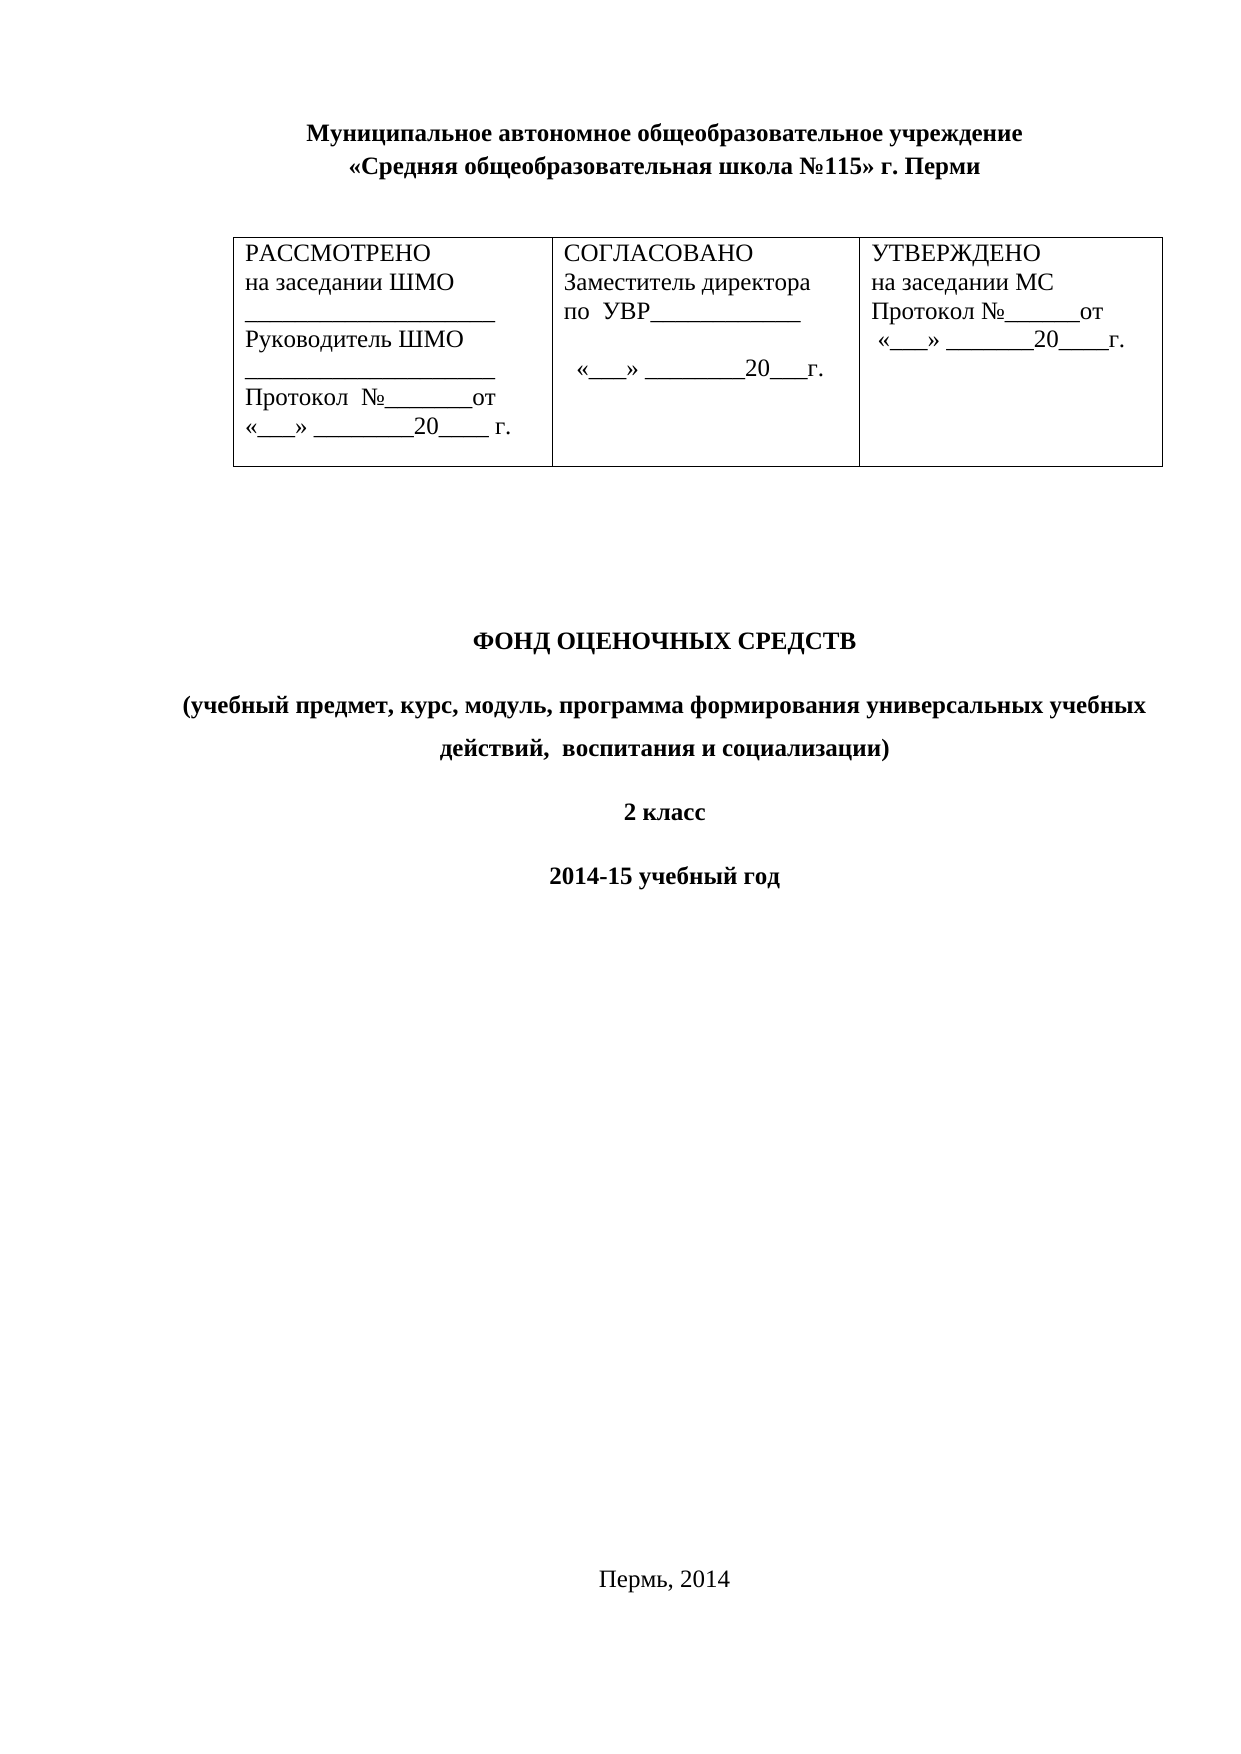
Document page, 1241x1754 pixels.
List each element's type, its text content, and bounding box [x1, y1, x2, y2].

table_header СОГЛАСОВАНО Заместитель директора по УВР____________ «___» ________20___г. [553, 238, 859, 466]
text Муниципальное автономное общеобразовательное учреждение [177, 118, 1152, 147]
text 2 класс [177, 797, 1152, 826]
text «Средняя общеобразовательная школа №115» г. Перми [177, 151, 1152, 180]
text ФОНД ОЦЕНОЧНЫХ СРЕДСТВ [177, 626, 1152, 655]
text 2014-15 учебный год [177, 861, 1152, 890]
text (учебный предмет, курс, модуль, программа формирования универсальных учебных действий, воспитания и социализации) [177, 690, 1152, 762]
table_header УТВЕРЖДЕНО на заседании МС Протокол №______от «___» _______20____г. [860, 238, 1162, 466]
text Пермь, 2014 [177, 1564, 1152, 1592]
table_header РАССМОТРЕНО на заседании ШМО ____________________ Руководитель ШМО ____________________ Протокол №_______от «___» ________20____ г. [234, 238, 552, 466]
